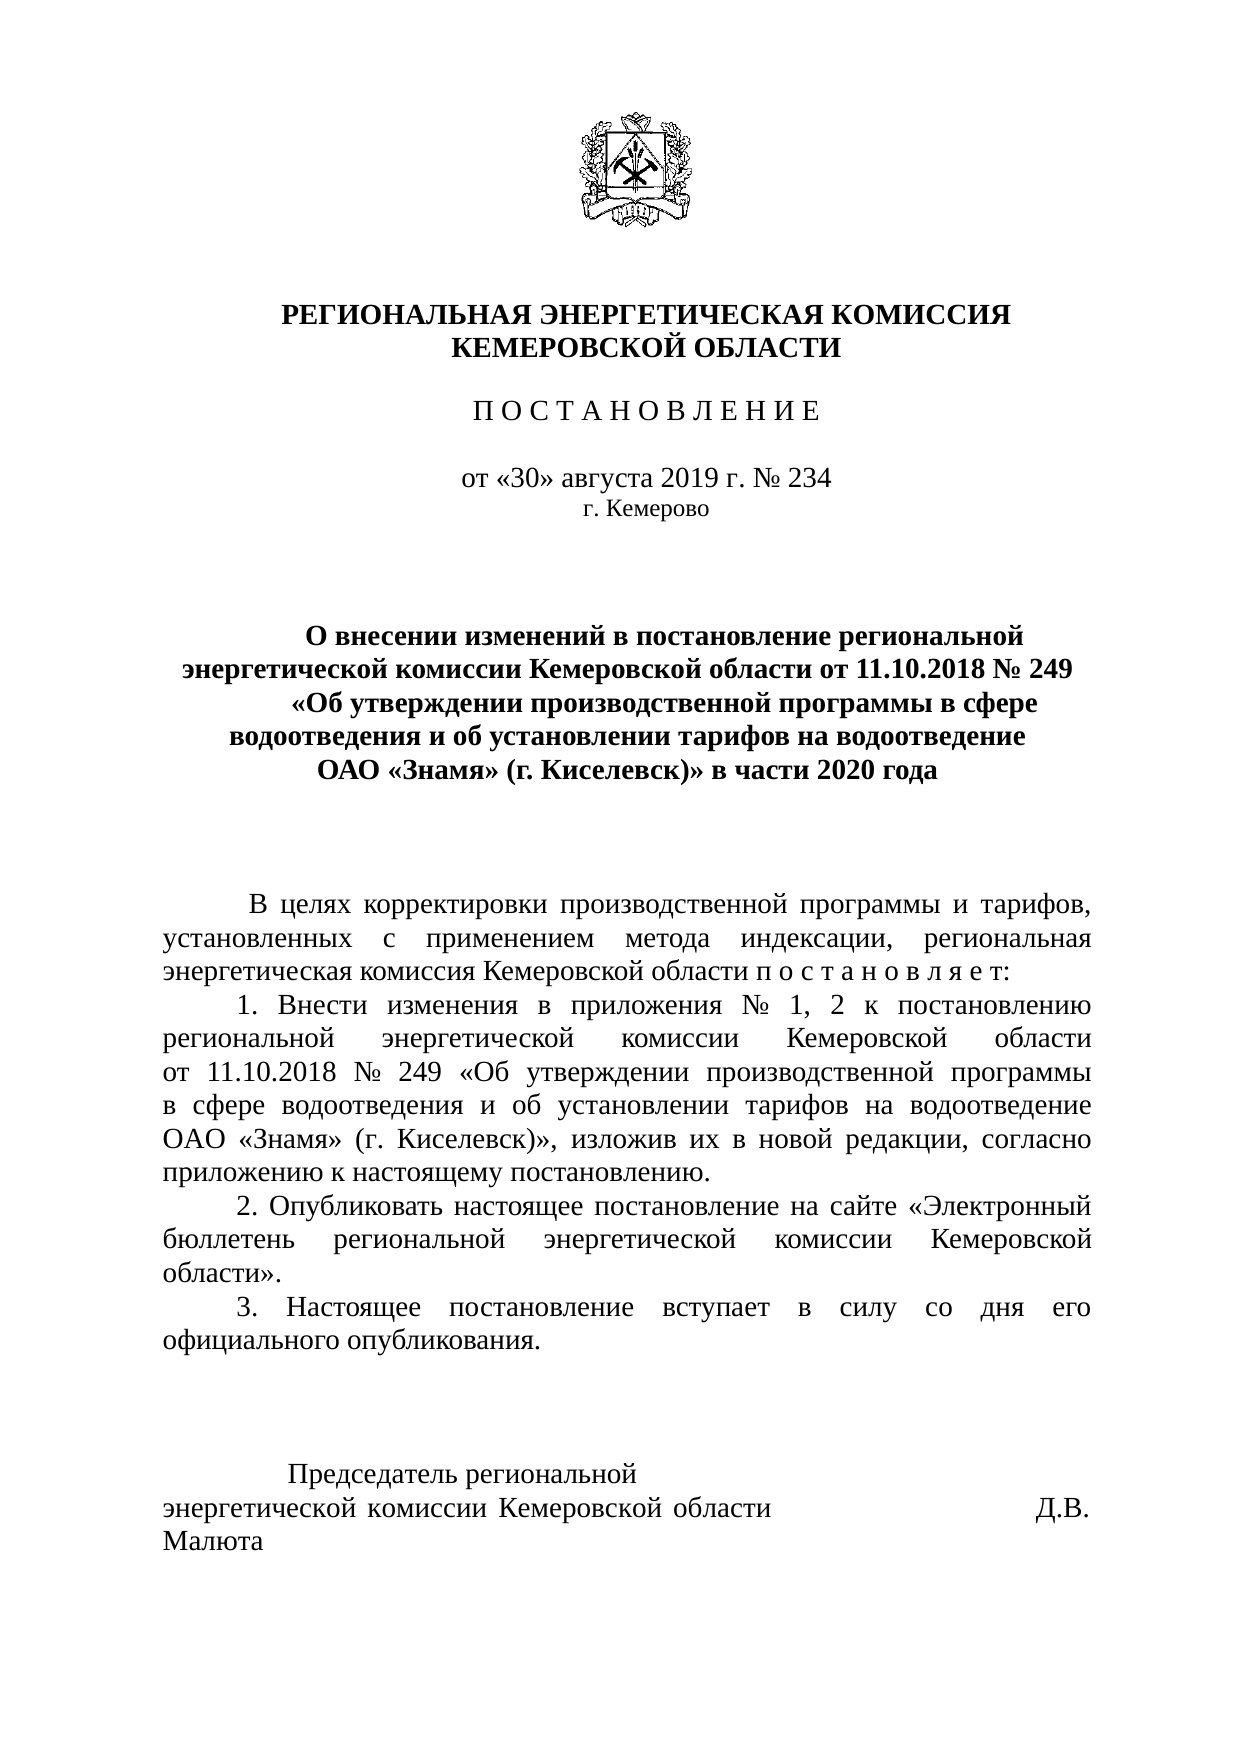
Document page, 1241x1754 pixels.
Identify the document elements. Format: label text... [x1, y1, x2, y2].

text Председатель региональной [162, 1456, 1092, 1490]
text г. Кемерово [200, 493, 1092, 522]
subtitle П О С Т А Н О В Л Е Н И Е [200, 393, 1092, 426]
text В целях корректировки производственной программы и тарифов, установленных с применением метода индексации, региональная энергетическая комиссия Кемеровской области п о с т а н о в л я е т: [162, 886, 1092, 987]
subtitle КЕМЕРОВСКОЙ ОБЛАСТИ [200, 330, 1092, 364]
text от «30» августа 2019 г. № 234 [200, 460, 1092, 493]
picture [577, 110, 696, 230]
subtitle РЕГИОНАЛЬНАЯ ЭНЕРГЕТИЧЕСКАЯ КОМИССИЯ [200, 297, 1092, 330]
text «Об утверждении производственной программы в сфере водоотведения и об установлении тарифов на водоотведение ОАО «Знамя» (г. Киселевск)» в части 2020 года [162, 685, 1092, 786]
text 3. Настоящее постановление вступает в силу со дня его официального опубликования. [162, 1289, 1092, 1356]
text О внесении изменений в постановление региональной энергетической комиссии Кемеровской области от 11.10.2018 № 249 [162, 618, 1092, 685]
text 1. Внести изменения в приложения № 1, 2 к постановлению региональной энергетической комиссии Кемеровской области от 11.10.2018 № 249 «Об утверждении производственной программы в сфере водоотведения и об установлении тарифов на водоотведение ОАО «Знамя» (г. Киселевск)», изложив их в новой редакции, согласно приложению к настоящему постановлению. [162, 987, 1092, 1188]
text 2. Опубликовать настоящее постановление на сайте «Электронный бюллетень региональной энергетической комиссии Кемеровской области». [162, 1188, 1092, 1289]
text энергетической комиссии Кемеровской области Д.В. Малюта [162, 1490, 1092, 1557]
